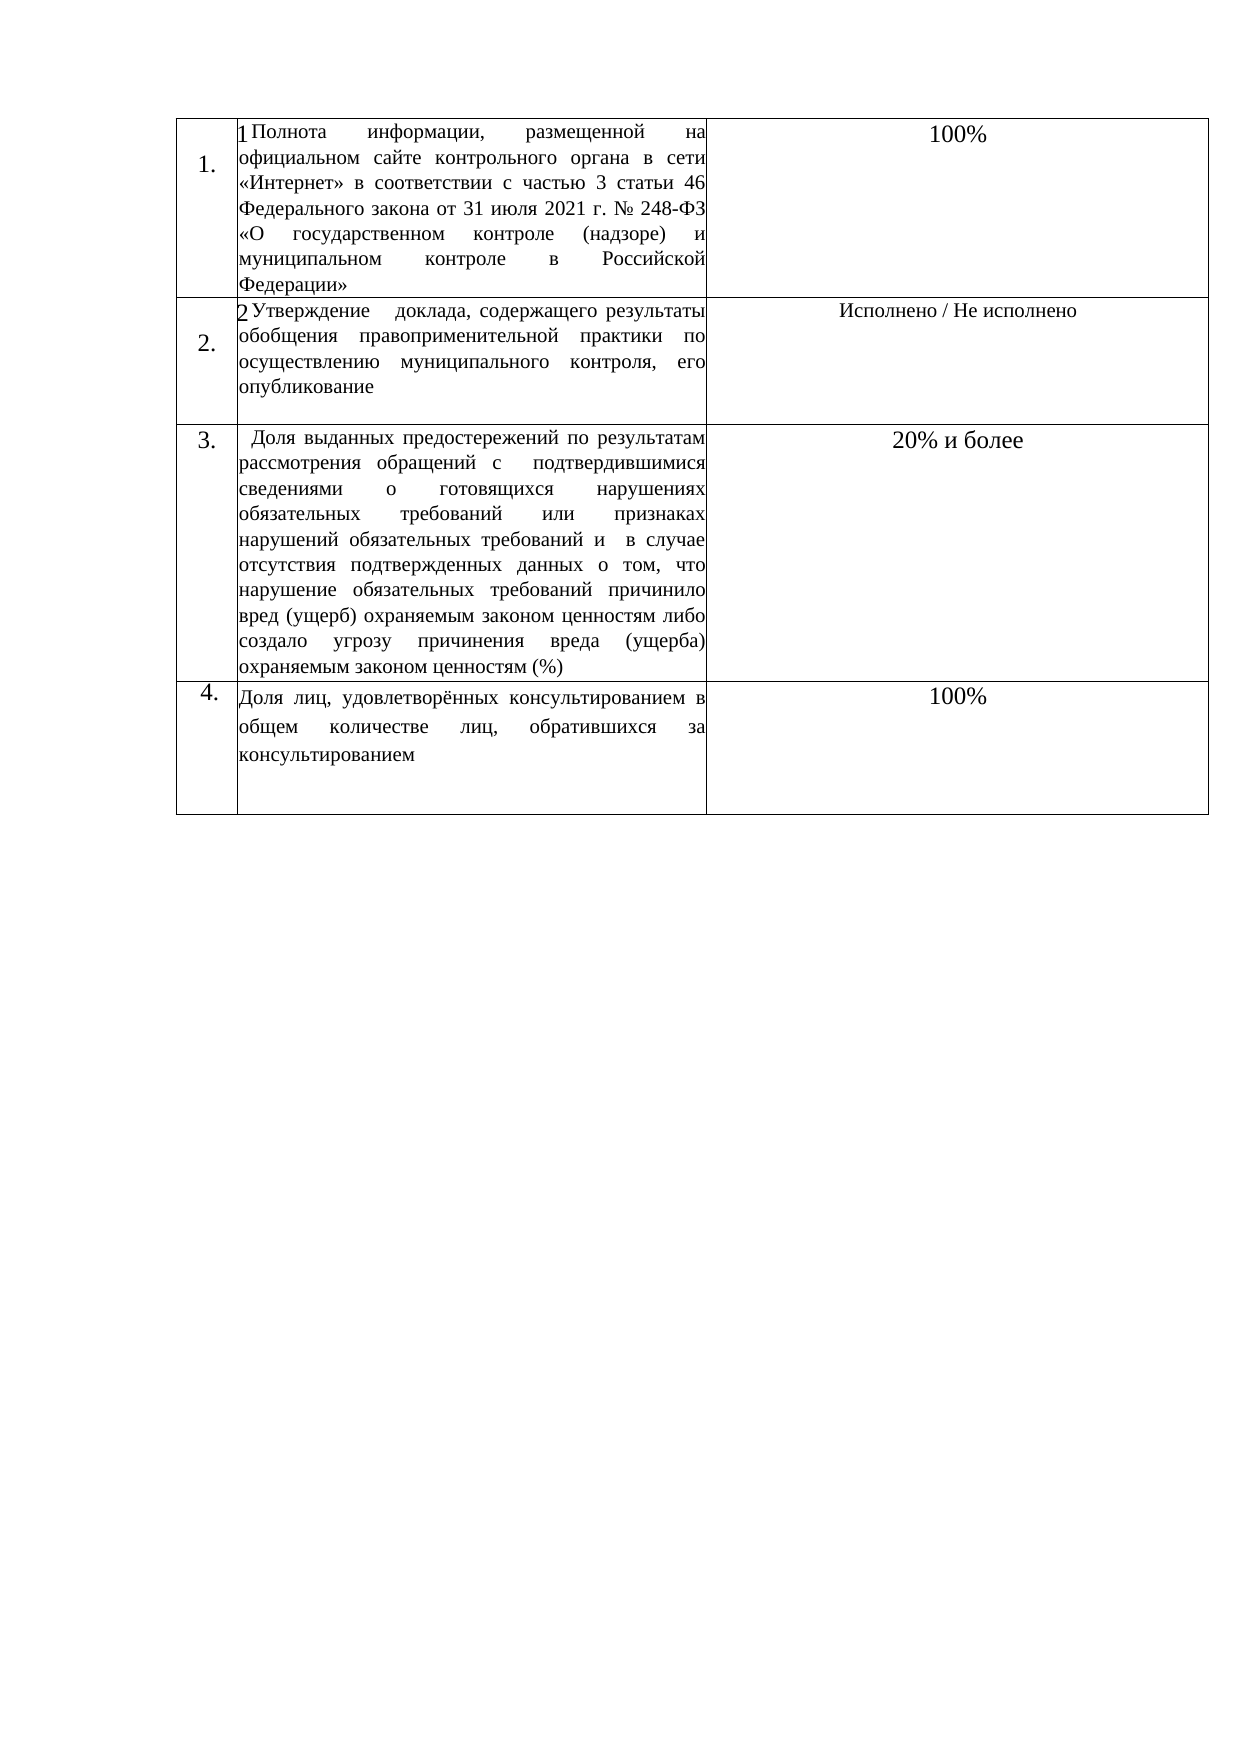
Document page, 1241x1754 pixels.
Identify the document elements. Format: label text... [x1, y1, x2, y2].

table_cell 20% и более [707, 425, 1208, 681]
table_cell Полнота информации, размещенной на официальном сайте контрольного органа в сети «Интернет» в соответствии с частью 3 статьи 46 Федерального закона от 31 июля 2021 г. № 248-ФЗ «О государственном контроле (надзоре) и муниципальном контроле в Российской Федерации» [238, 119, 706, 297]
table_cell 11. [177, 119, 237, 297]
table_cell 22. [177, 298, 237, 424]
table_cell 4. [177, 682, 237, 813]
table_cell Доля лиц, удовлетворённых консультированием в общем количестве лиц, обратившихся за консультированием [238, 682, 706, 813]
table_cell 100% [707, 119, 1208, 297]
table_cell Доля выданных предостережений по результатам рассмотрения обращений с подтвердившимися сведениями о готовящихся нарушениях обязательных требований или признаках нарушений обязательных требований и в случае отсутствия подтвержденных данных о том, что нарушение обязательных требований причинило вред (ущерб) охраняемым законом ценностям либо создало угрозу причинения вреда (ущерба) охраняемым законом ценностям (%) [238, 425, 706, 681]
table_cell 3. [177, 425, 237, 681]
table_cell 100% [707, 682, 1208, 813]
table_cell Утверждение доклада, содержащего результаты обобщения правоприменительной практики по осуществлению муниципального контроля, его опубликование [238, 298, 706, 424]
table_cell Исполнено / Не исполнено [707, 298, 1208, 424]
